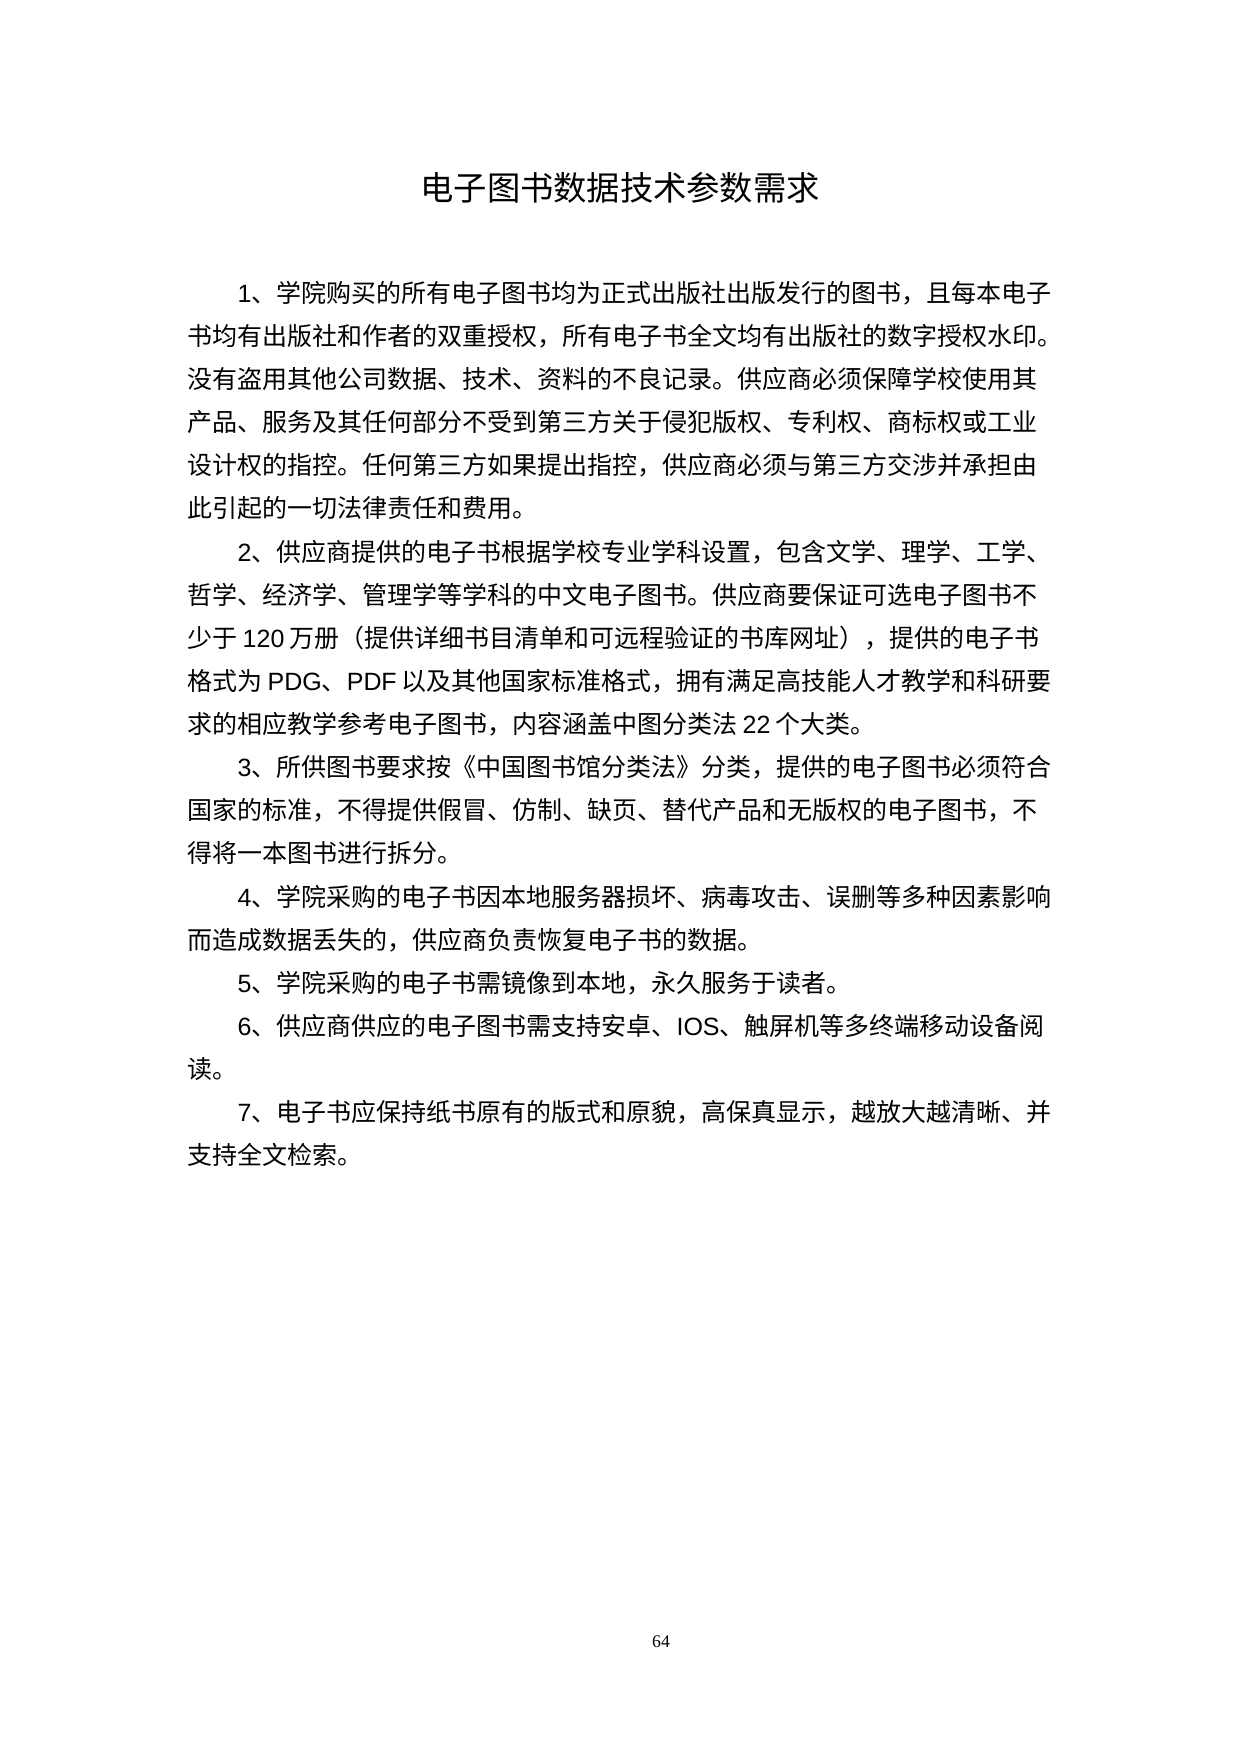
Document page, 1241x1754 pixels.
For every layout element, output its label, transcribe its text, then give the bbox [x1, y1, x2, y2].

text 4、学院采购的电子书因本地服务器损坏、病毒攻击、误删等多种因素影响而造成数据丢失的，供应商负责恢复电子书的数据。 [187, 883, 1053, 954]
text 3、所供图书要求按《中国图书馆分类法》分类，提供的电子图书必须符合国家的标准，不得提供假冒、仿制、缺页、替代产品和无版权的电子图书，不得将一本图书进行拆分。 [187, 753, 1053, 868]
text 1、学院购买的所有电子图书均为正式出版社出版发行的图书，且每本电子书均有出版社和作者的双重授权，所有电子书全文均有出版社的数字授权水印。没有盗用其他公司数据、技术、资料的不良记录。供应商必须保障学校使用其产品、服务及其任何部分不受到第三方关于侵犯版权、专利权、商标权或工业设计权的指控。任何第三方如果提出指控，供应商必须与第三方交涉并承担由此引起的一切法律责任和费用。 [187, 279, 1053, 523]
text 6、供应商供应的电子图书需支持安卓、IOS、触屏机等多终端移动设备阅读。 [187, 1012, 1053, 1084]
text 7、电子书应保持纸书原有的版式和原貌，高保真显示，越放大越清晰、并支持全文检索。 [187, 1098, 1053, 1170]
text 5、学院采购的电子书需镜像到本地，永久服务于读者。 [187, 969, 1053, 998]
text 电子图书数据技术参数需求 [187, 162, 1053, 236]
text 2、供应商提供的电子书根据学校专业学科设置，包含文学、理学、工学、哲学、经济学、管理学等学科的中文电子图书。供应商要保证可选电子图书不少于120万册（提供详细书目清单和可远程验证的书库网址），提供的电子书格式为PDG、PDF以及其他国家标准格式，拥有满足高技能人才教学和科研要求的相应教学参考电子图书，内容涵盖中图分类法22个大类。 [187, 538, 1053, 739]
